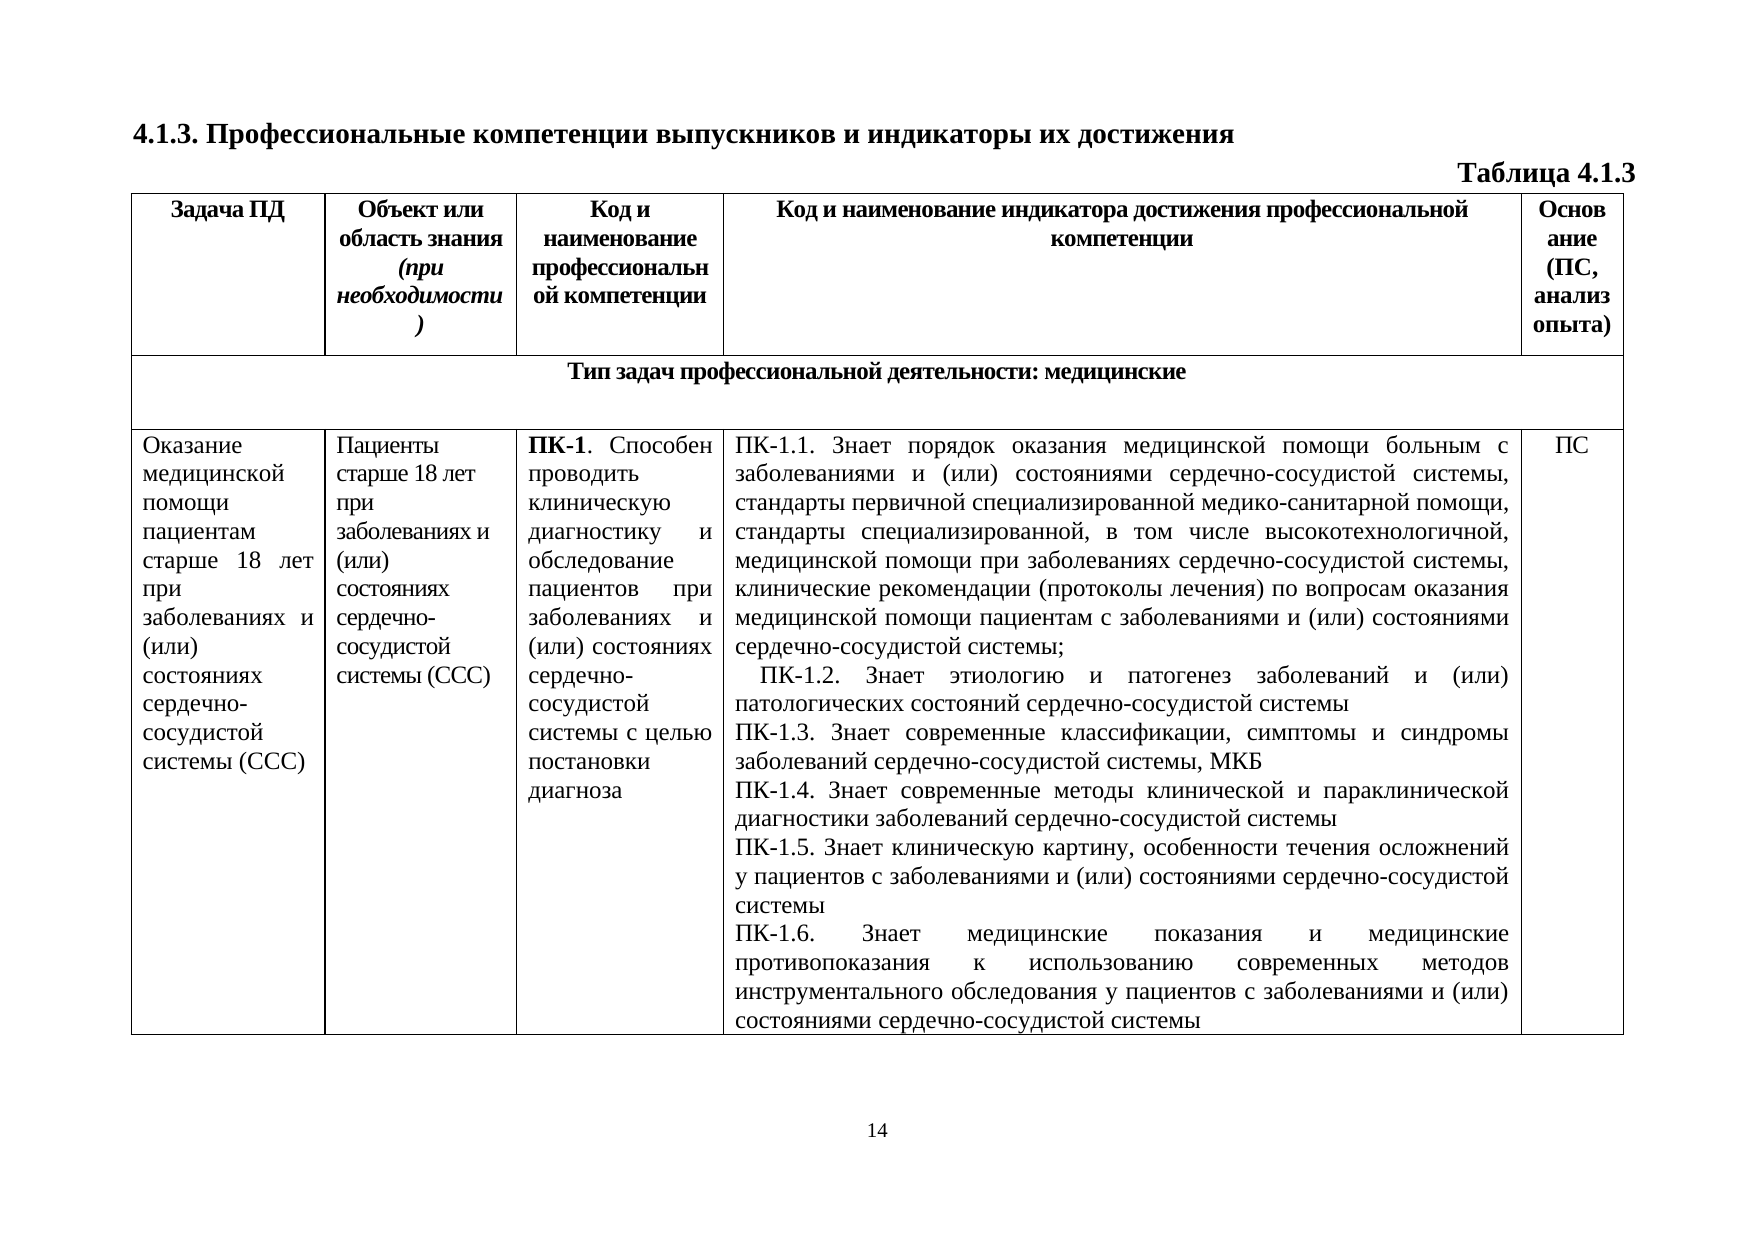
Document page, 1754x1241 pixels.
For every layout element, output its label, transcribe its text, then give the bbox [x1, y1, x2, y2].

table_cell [326, 430, 516, 1033]
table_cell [724, 430, 1521, 1033]
text 4.1.3. Профессиональные компетенции выпускников и индикаторы их достижения [133, 116, 1636, 150]
table_cell ПС [1522, 430, 1623, 1033]
table_header Задача ПД [132, 194, 324, 355]
text Таблица 4.1.3 [118, 155, 1636, 188]
table_header Код и наименование индикатора достижения профессиональной компетенции [724, 194, 1521, 355]
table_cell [132, 430, 324, 1033]
table_header Код и наименование профессиональной компетенции [517, 194, 723, 355]
table_header Основание (ПС, анализ опыта) [1522, 194, 1623, 355]
table_cell Тип задач профессиональной деятельности: медицинские [132, 356, 1623, 429]
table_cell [517, 430, 723, 1033]
table_header Объект или область знания (при необходимости) [326, 194, 516, 355]
